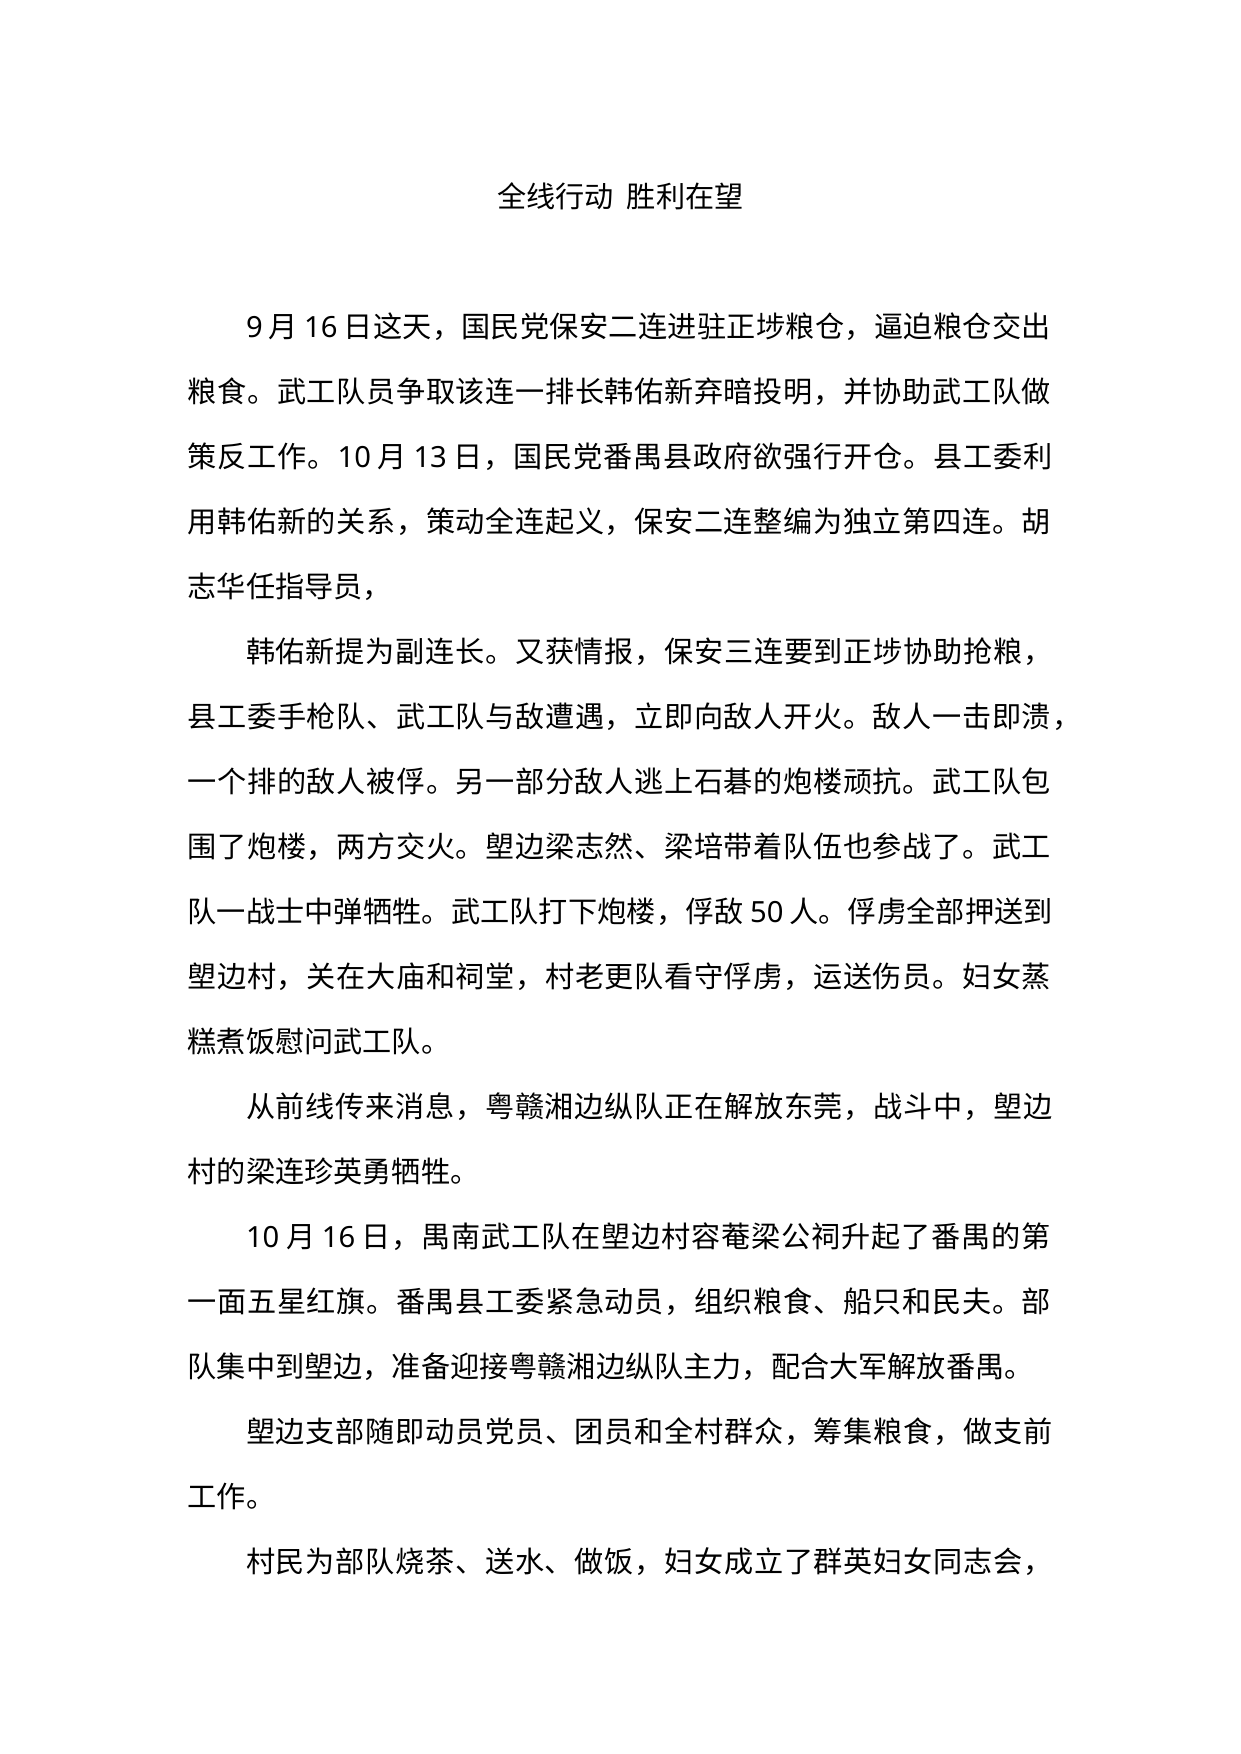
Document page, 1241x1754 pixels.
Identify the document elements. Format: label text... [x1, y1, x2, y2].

text 从前线传来消息，粤赣湘边纵队正在解放东莞，战斗中，塱边村的梁连珍英勇牺牲。 [187, 1072, 1053, 1202]
text 9月16日这天，国民党保安二连进驻正埗粮仓，逼迫粮仓交出粮食。武工队员争取该连一排长韩佑新弃暗投明，并协助武工队做策反工作。10月13日，国民党番禺县政府欲强行开仓。县工委利用韩佑新的关系，策动全连起义，保安二连整编为独立第四连。胡志华任指导员， [187, 292, 1053, 617]
text 韩佑新提为副连长。又获情报，保安三连要到正埗协助抢粮，县工委手枪队、武工队与敌遭遇，立即向敌人开火。敌人一击即溃，一个排的敌人被俘。另一部分敌人逃上石碁的炮楼顽抗。武工队包围了炮楼，两方交火。塱边梁志然、梁培带着队伍也参战了。武工队一战士中弹牺牲。武工队打下炮楼，俘敌50人。俘虏全部押送到塱边村，关在大庙和祠堂，村老更队看守俘虏，运送伤员。妇女蒸糕煮饭慰问武工队。 [187, 617, 1053, 1072]
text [187, 1527, 1053, 1592]
text 塱边支部随即动员党员、团员和全村群众，筹集粮食，做支前工作。 [187, 1397, 1053, 1527]
text 全线行动 胜利在望 [187, 162, 1053, 227]
text 10月16日，禺南武工队在塱边村容菴梁公祠升起了番禺的第一面五星红旗。番禺县工委紧急动员，组织粮食、船只和民夫。部队集中到塱边，准备迎接粤赣湘边纵队主力，配合大军解放番禺。 [187, 1202, 1053, 1397]
